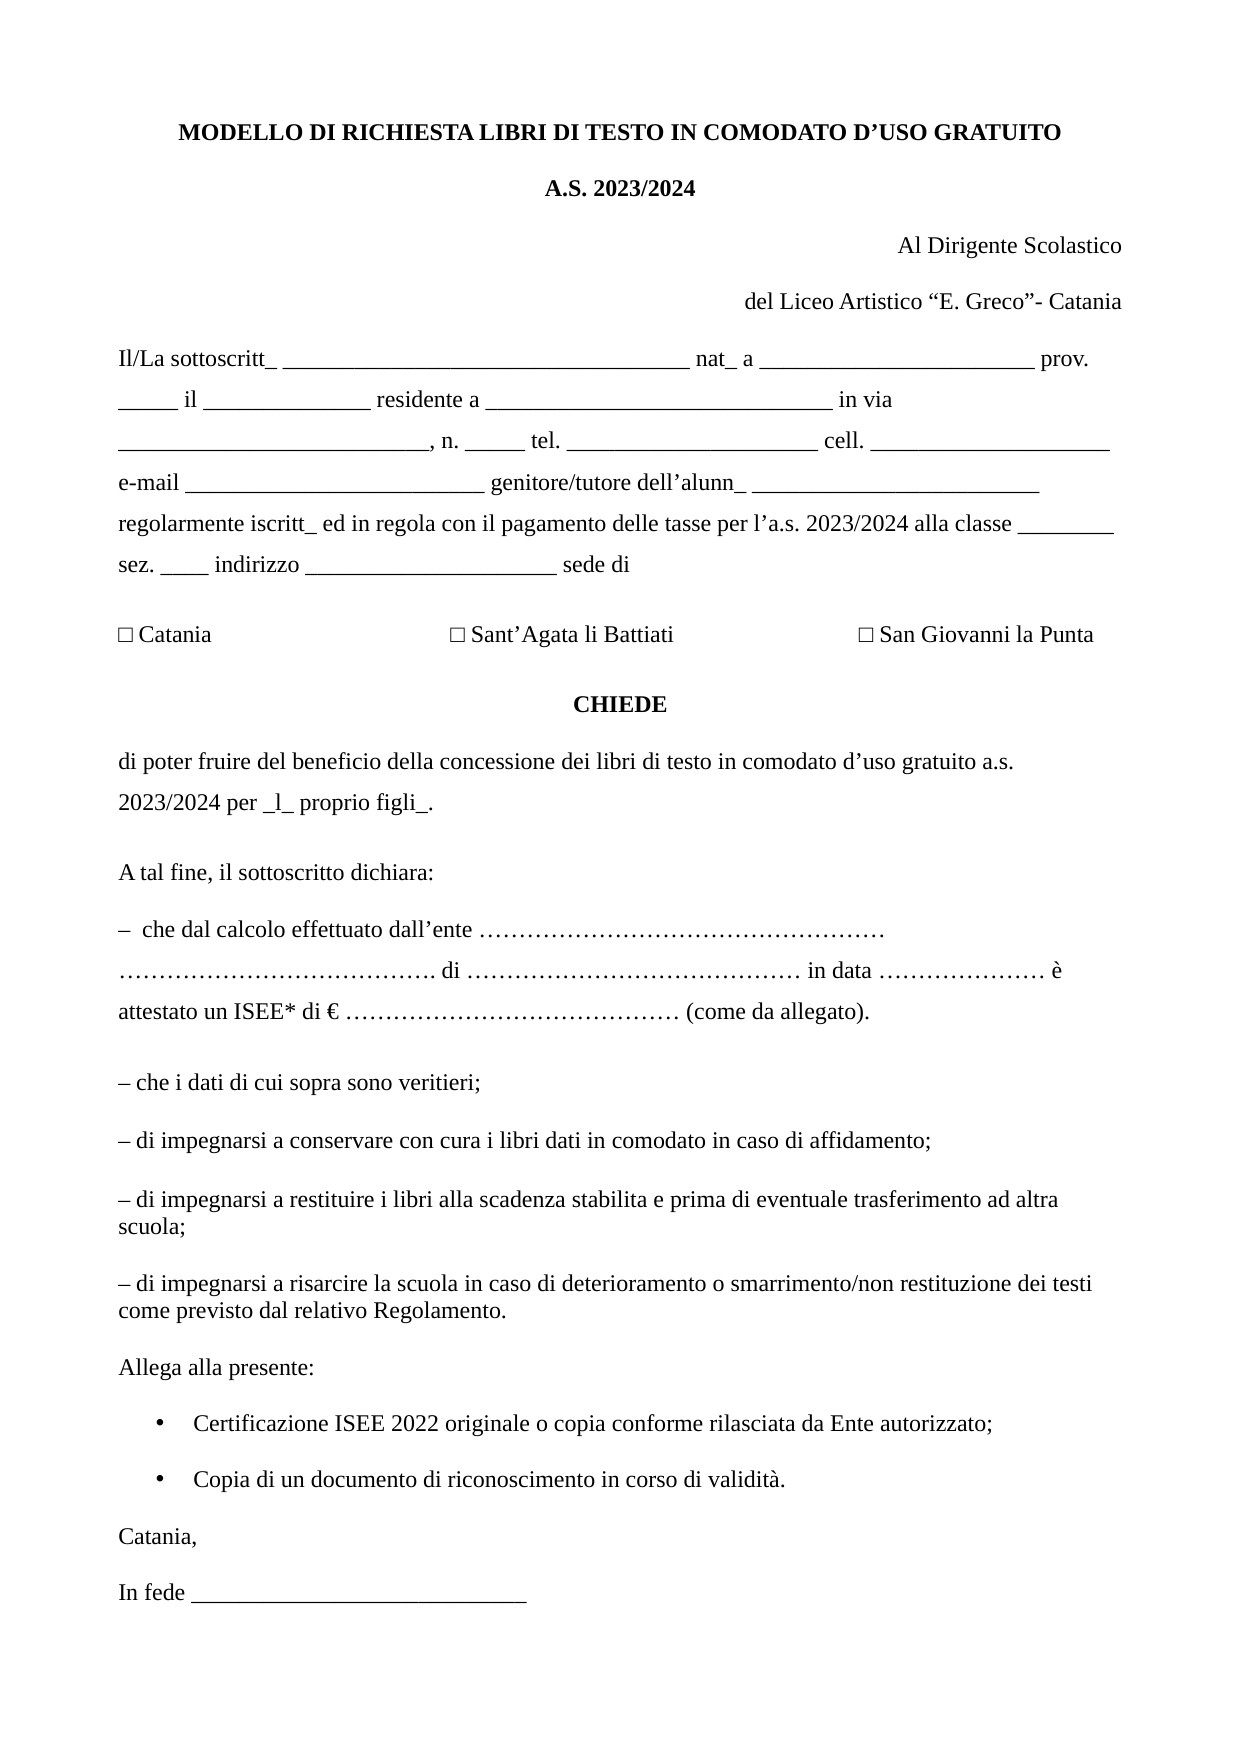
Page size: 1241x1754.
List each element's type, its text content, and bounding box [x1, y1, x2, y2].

text A.S. 2023/2024 [118, 174, 1122, 202]
text In fede ____________________________ [118, 1578, 1122, 1606]
text del Liceo Artistico “E. Greco”- Catania [118, 287, 1122, 315]
text – che dal calcolo effettuato dall’ente …………………………………………… …………………………………. di …………………………………… in data ………………… è attestato un ISEE* di € …………………………………… (come da allegato). [118, 915, 1122, 1025]
text di poter fruire del beneficio della concessione dei libri di testo in comodato d’uso gratuito a.s. 2023/2024 per _l_ proprio figli_. [118, 747, 1122, 816]
text Il/La sottoscritt_ __________________________________ nat_ a _______________________ prov. _____ il ______________ residente a _____________________________ in via __________________________, n. _____ tel. _____________________ cell. ____________________ e-mail _________________________ genitore/tutore dell’alunn_ ________________________ regolarmente iscritt_ ed in regola con il pagamento delle tasse per l’a.s. 2023/2024 alla classe ________ sez. ____ indirizzo _____________________ sede di [118, 343, 1122, 578]
text Catania, [118, 1522, 1122, 1549]
text – di impegnarsi a risarcire la scuola in caso di deterioramento o smarrimento/non restituzione dei testi come previsto dal relativo Regolamento. [118, 1268, 1122, 1324]
text MODELLO DI RICHIESTA LIBRI DI TESTO IN COMODATO D’USO GRATUITO [118, 118, 1122, 146]
list Copia di un documento di riconoscimento in corso di validità. [156, 1465, 1122, 1493]
text Al Dirigente Scolastico [118, 231, 1122, 258]
text Allega alla presente: [118, 1352, 1122, 1380]
text – che i dati di cui sopra sono veritieri; [118, 1067, 1122, 1095]
text A tal fine, il sottoscritto dichiara: [118, 858, 1122, 886]
text – di impegnarsi a restituire i libri alla scadenza stabilita e prima di eventuale trasferimento ad altra scuola; [118, 1184, 1122, 1240]
text CHIEDE [118, 691, 1122, 718]
text – di impegnarsi a conservare con cura i libri dati in comodato in caso di affidamento; [118, 1126, 1122, 1154]
text □ Catania □ Sant’Agata li Battiati □ San Giovanni la Punta [118, 620, 1122, 648]
list Certificazione ISEE 2022 originale o copia conforme rilasciata da Ente autorizzato; [156, 1409, 1122, 1437]
